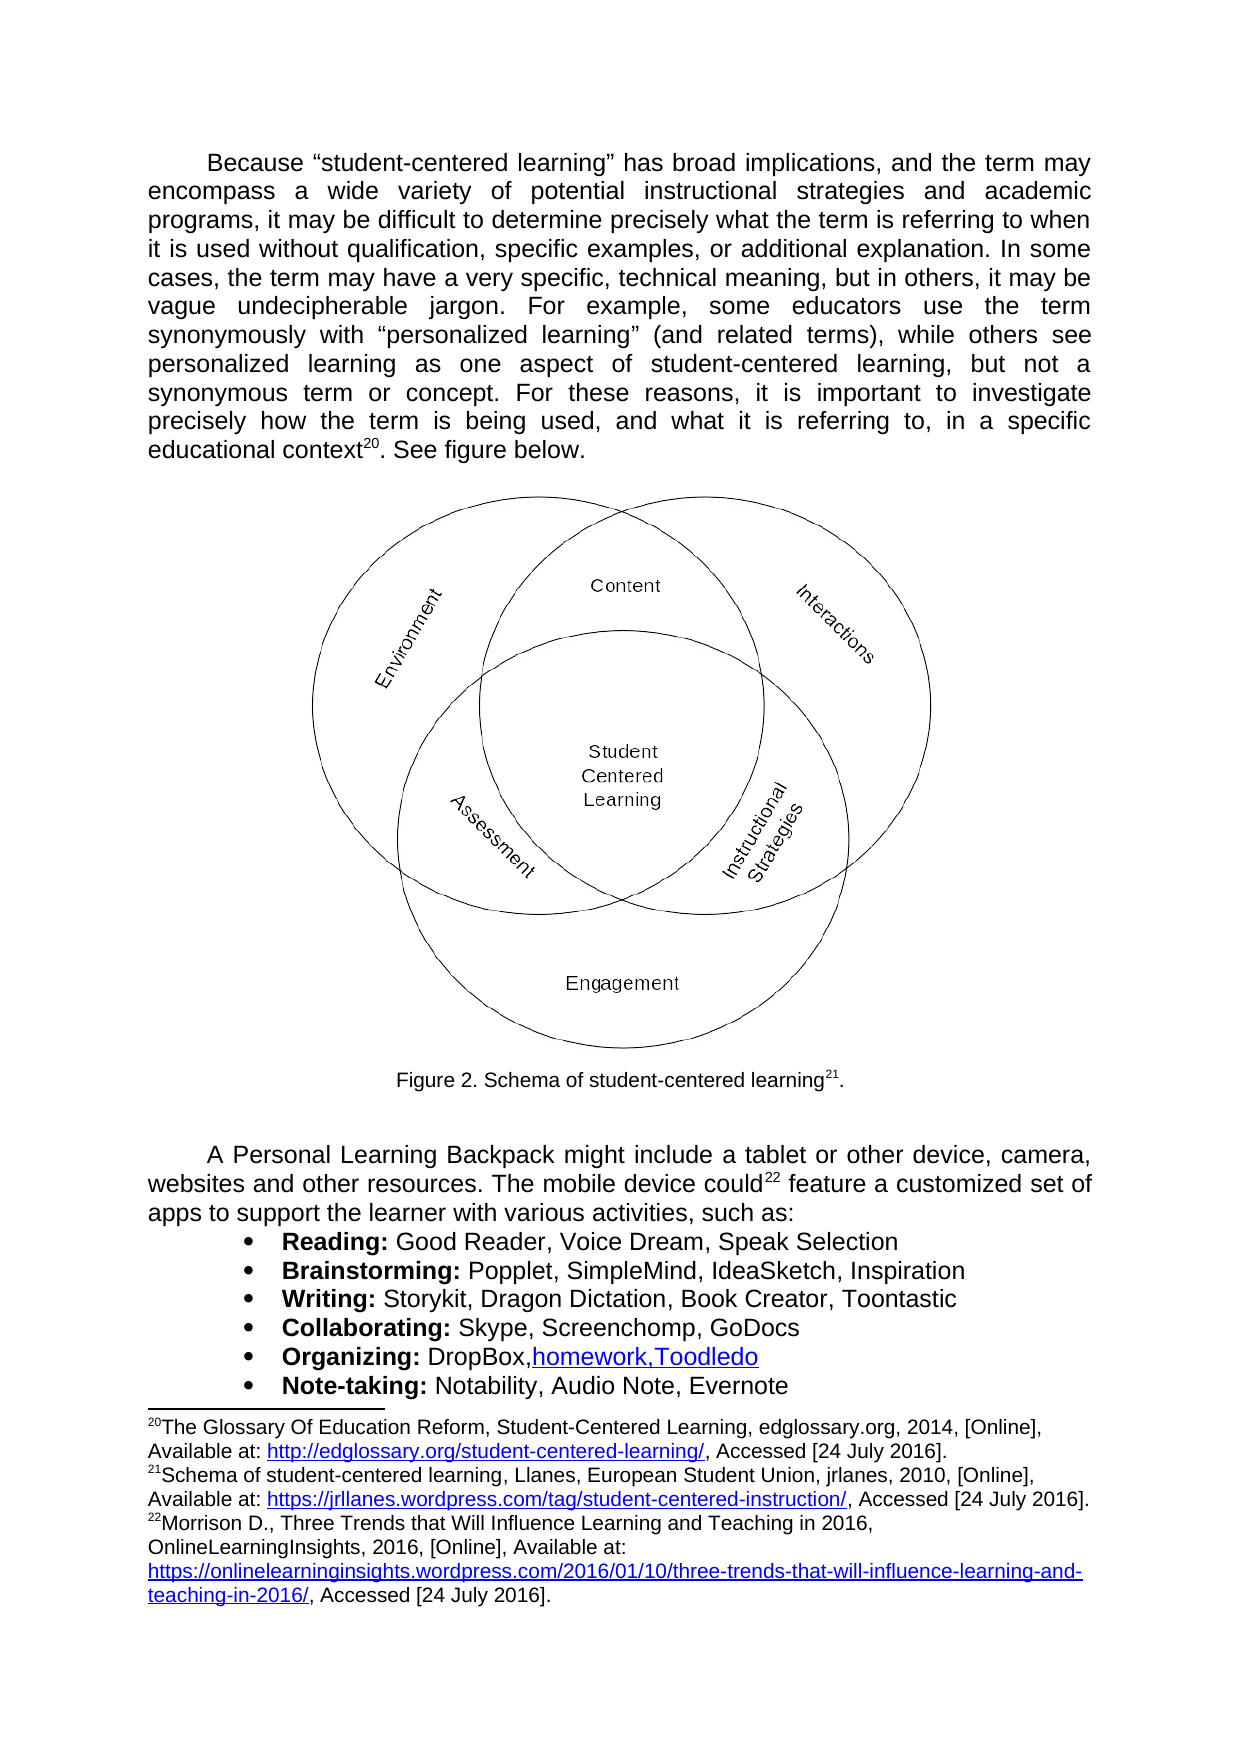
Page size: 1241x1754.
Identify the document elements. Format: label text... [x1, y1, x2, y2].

list Brainstorming: Popplet, SimpleMind, IdeaSketch, Inspiration [244, 1256, 1093, 1284]
text A Personal Learning Backpack might include a tablet or other device, camera, websites and other resources. The mobile device could feature a customized set of apps to support the learner with various activities, such as: [148, 1141, 1093, 1227]
list Writing: Storykit, Dragon Dictation, Book Creator, Toontastic [244, 1284, 1093, 1313]
list Organizing: DropBox,homework,Toodledo [244, 1342, 1093, 1371]
list Reading: Good Reader, Voice Dream, Speak Selection [244, 1227, 1093, 1256]
list Collaborating: Skype, Screenchomp, GoDocs [244, 1313, 1093, 1342]
text Figure 2. Schema of student-centered learning. [148, 1068, 1093, 1092]
list Note-taking: Notability, Audio Note, Evernote [244, 1371, 1093, 1400]
text Because “student-centered learning” has broad implications, and the term may encompass a wide variety of potential instructional strategies and academic programs, it may be difficult to determine precisely what the term is referring to when it is used without qualification, specific examples, or additional explanation. In some cases, the term may have a very specific, technical meaning, but in others, it may be vague undecipherable jargon. For example, some educators use the term synonymously with “personalized learning” (and related terms), while others see personalized learning as one aspect of student-centered learning, but not a synonymous term or concept. For these reasons, it is important to investigate precisely how the term is being used, and what it is referring to, in a specific educational context. See figure below. [148, 148, 1093, 464]
